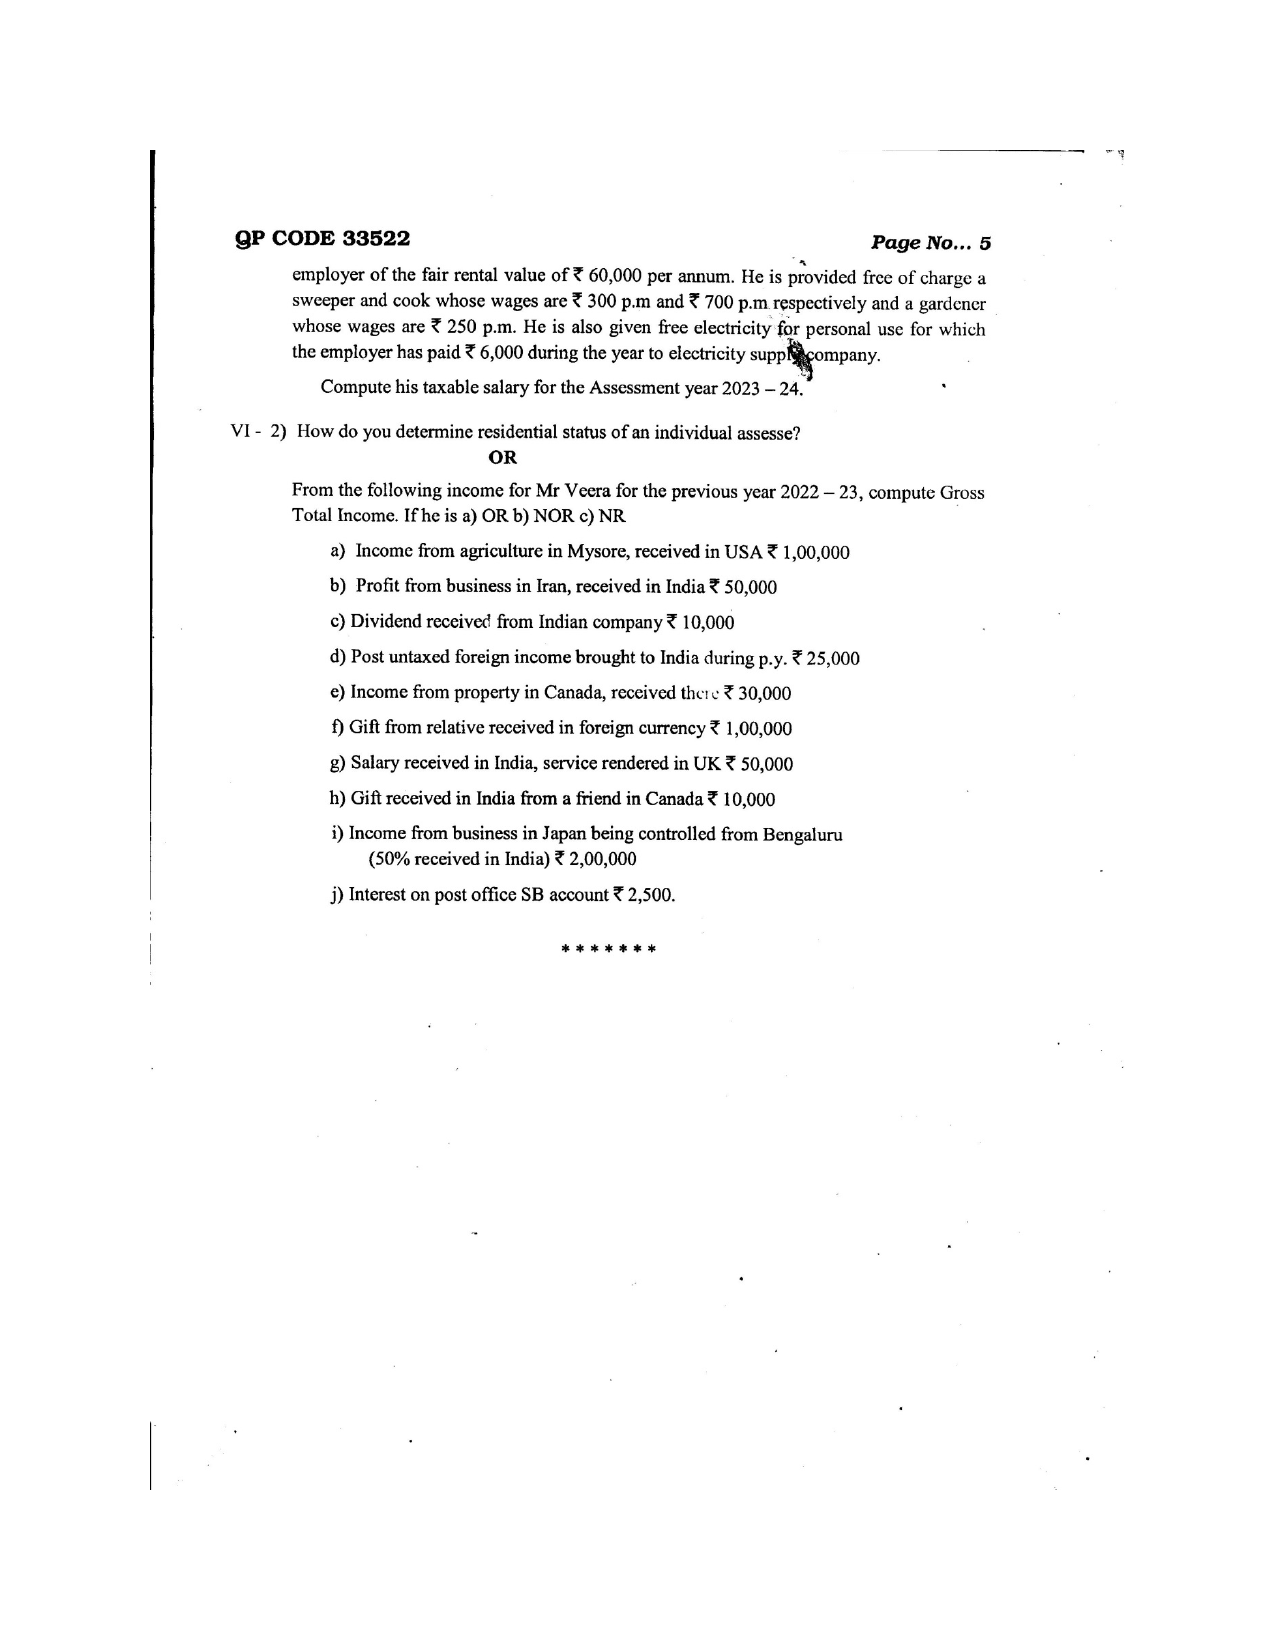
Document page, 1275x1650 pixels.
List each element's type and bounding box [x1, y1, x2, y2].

picture [150, 150, 1125, 1490]
